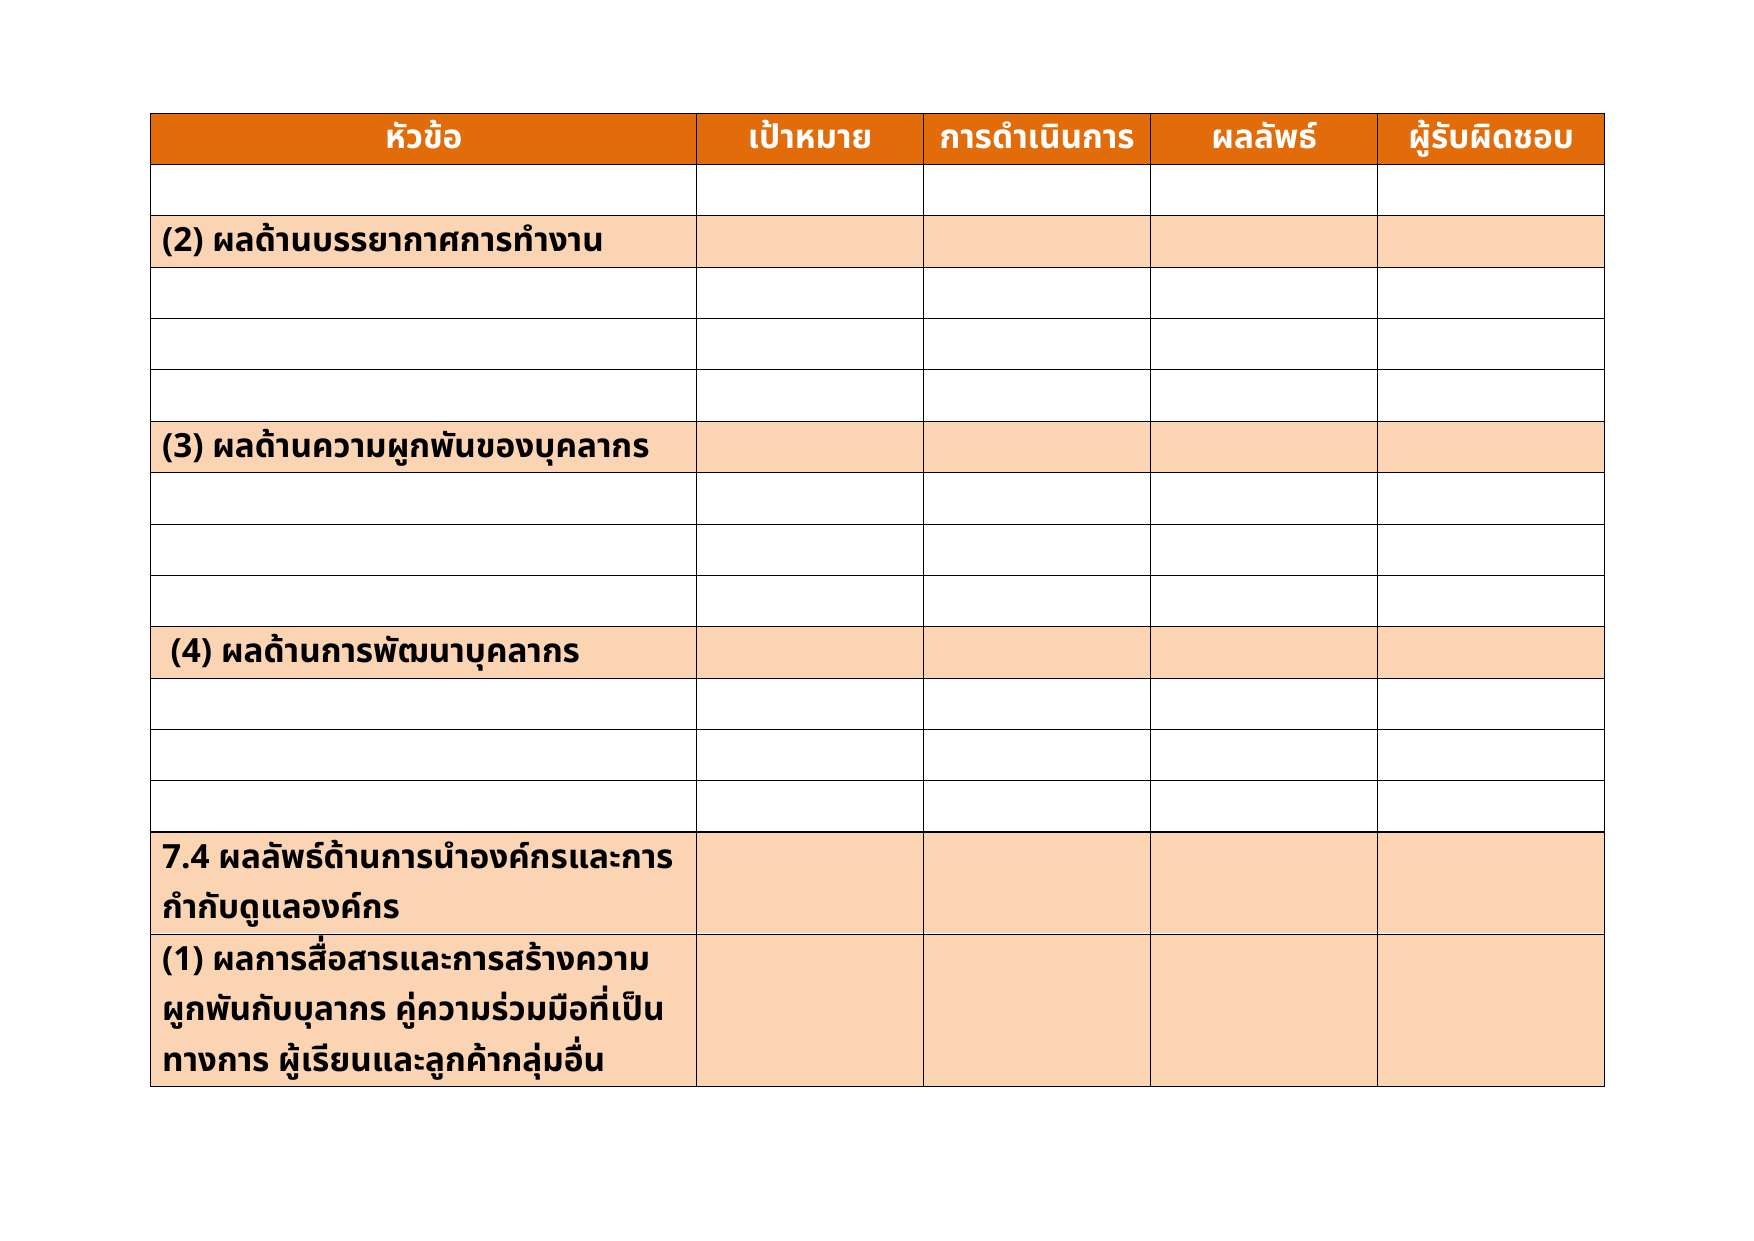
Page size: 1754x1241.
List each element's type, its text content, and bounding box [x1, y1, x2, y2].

table_cell [1378, 525, 1604, 575]
table_cell [924, 627, 1150, 678]
table_cell [924, 422, 1150, 472]
table_cell [697, 627, 923, 678]
table_cell [924, 216, 1150, 267]
table_cell [1151, 781, 1377, 831]
table_cell [1378, 935, 1604, 1086]
table_cell [1378, 422, 1604, 472]
table_cell [1151, 473, 1377, 523]
table_cell [1151, 370, 1377, 421]
table_header เป้าหมาย [697, 114, 923, 164]
table_cell [697, 576, 923, 626]
table_cell [697, 422, 923, 472]
table_cell [924, 781, 1150, 831]
table_cell [1151, 216, 1377, 267]
table_header ผู้รับผิดชอบ [1378, 114, 1604, 164]
table_cell (3) ผลด้านความผูกพันของบุคลากร [151, 422, 696, 472]
table_cell [924, 165, 1150, 215]
table_cell [151, 473, 696, 523]
table_cell [924, 268, 1150, 318]
table_cell [697, 679, 923, 729]
table_cell [697, 833, 923, 933]
table_cell [1378, 730, 1604, 780]
table_cell [1151, 730, 1377, 780]
table_cell (2) ผลด้านบรรยากาศการทำงาน [151, 216, 696, 267]
table_cell [1378, 268, 1604, 318]
table_cell [924, 833, 1150, 933]
table_cell [1151, 525, 1377, 575]
table_cell [151, 679, 696, 729]
table_cell [1151, 165, 1377, 215]
table_cell [1378, 833, 1604, 933]
table_header การดำเนินการ [924, 114, 1150, 164]
table_cell [151, 781, 696, 831]
table_cell [697, 216, 923, 267]
table_cell [697, 165, 923, 215]
table_cell [924, 935, 1150, 1086]
table_cell [151, 165, 696, 215]
table_cell [697, 268, 923, 318]
table_cell [1151, 935, 1377, 1086]
table_cell [1378, 627, 1604, 678]
table_cell [697, 781, 923, 831]
table_cell [151, 370, 696, 421]
table_cell (4) ผลด้านการพัฒนาบุคลากร [151, 627, 696, 678]
table_cell [924, 319, 1150, 369]
table_cell [1151, 319, 1377, 369]
table_cell [1378, 781, 1604, 831]
table_cell [697, 525, 923, 575]
table_cell [1151, 833, 1377, 933]
table_cell [1378, 679, 1604, 729]
table_header หัวข้อ [151, 114, 696, 164]
table_cell [1151, 627, 1377, 678]
table_cell [151, 576, 696, 626]
table_cell [151, 268, 696, 318]
table_cell [1378, 473, 1604, 523]
table_cell [1151, 268, 1377, 318]
table_cell [151, 730, 696, 780]
table_cell [1151, 576, 1377, 626]
table_cell [924, 730, 1150, 780]
table_cell [924, 679, 1150, 729]
table_cell [924, 525, 1150, 575]
table_cell [1378, 576, 1604, 626]
table_cell [697, 319, 923, 369]
table_cell [151, 525, 696, 575]
table_cell (1) ผลการสื่อสารและการสร้างความผูกพันกับบุลากร คู่ความร่วมมือที่เป็นทางการ ผู้เรียนและลูกค้ากลุ่มอื่น [151, 935, 696, 1086]
table_cell [1151, 679, 1377, 729]
table_cell [924, 473, 1150, 523]
table_cell [697, 935, 923, 1086]
table_cell [697, 370, 923, 421]
table_cell [1378, 370, 1604, 421]
table_cell [1378, 165, 1604, 215]
table_cell [697, 473, 923, 523]
table_cell [697, 730, 923, 780]
table_cell [924, 576, 1150, 626]
table_cell 7.4 ผลลัพธ์ด้านการนำองค์กรและการกำกับดูแลองค์กร [151, 833, 696, 933]
table_cell [1378, 216, 1604, 267]
table_cell [1378, 319, 1604, 369]
table_cell [924, 370, 1150, 421]
table_cell [151, 319, 696, 369]
table_header ผลลัพธ์ [1151, 114, 1377, 164]
table_cell [1151, 422, 1377, 472]
